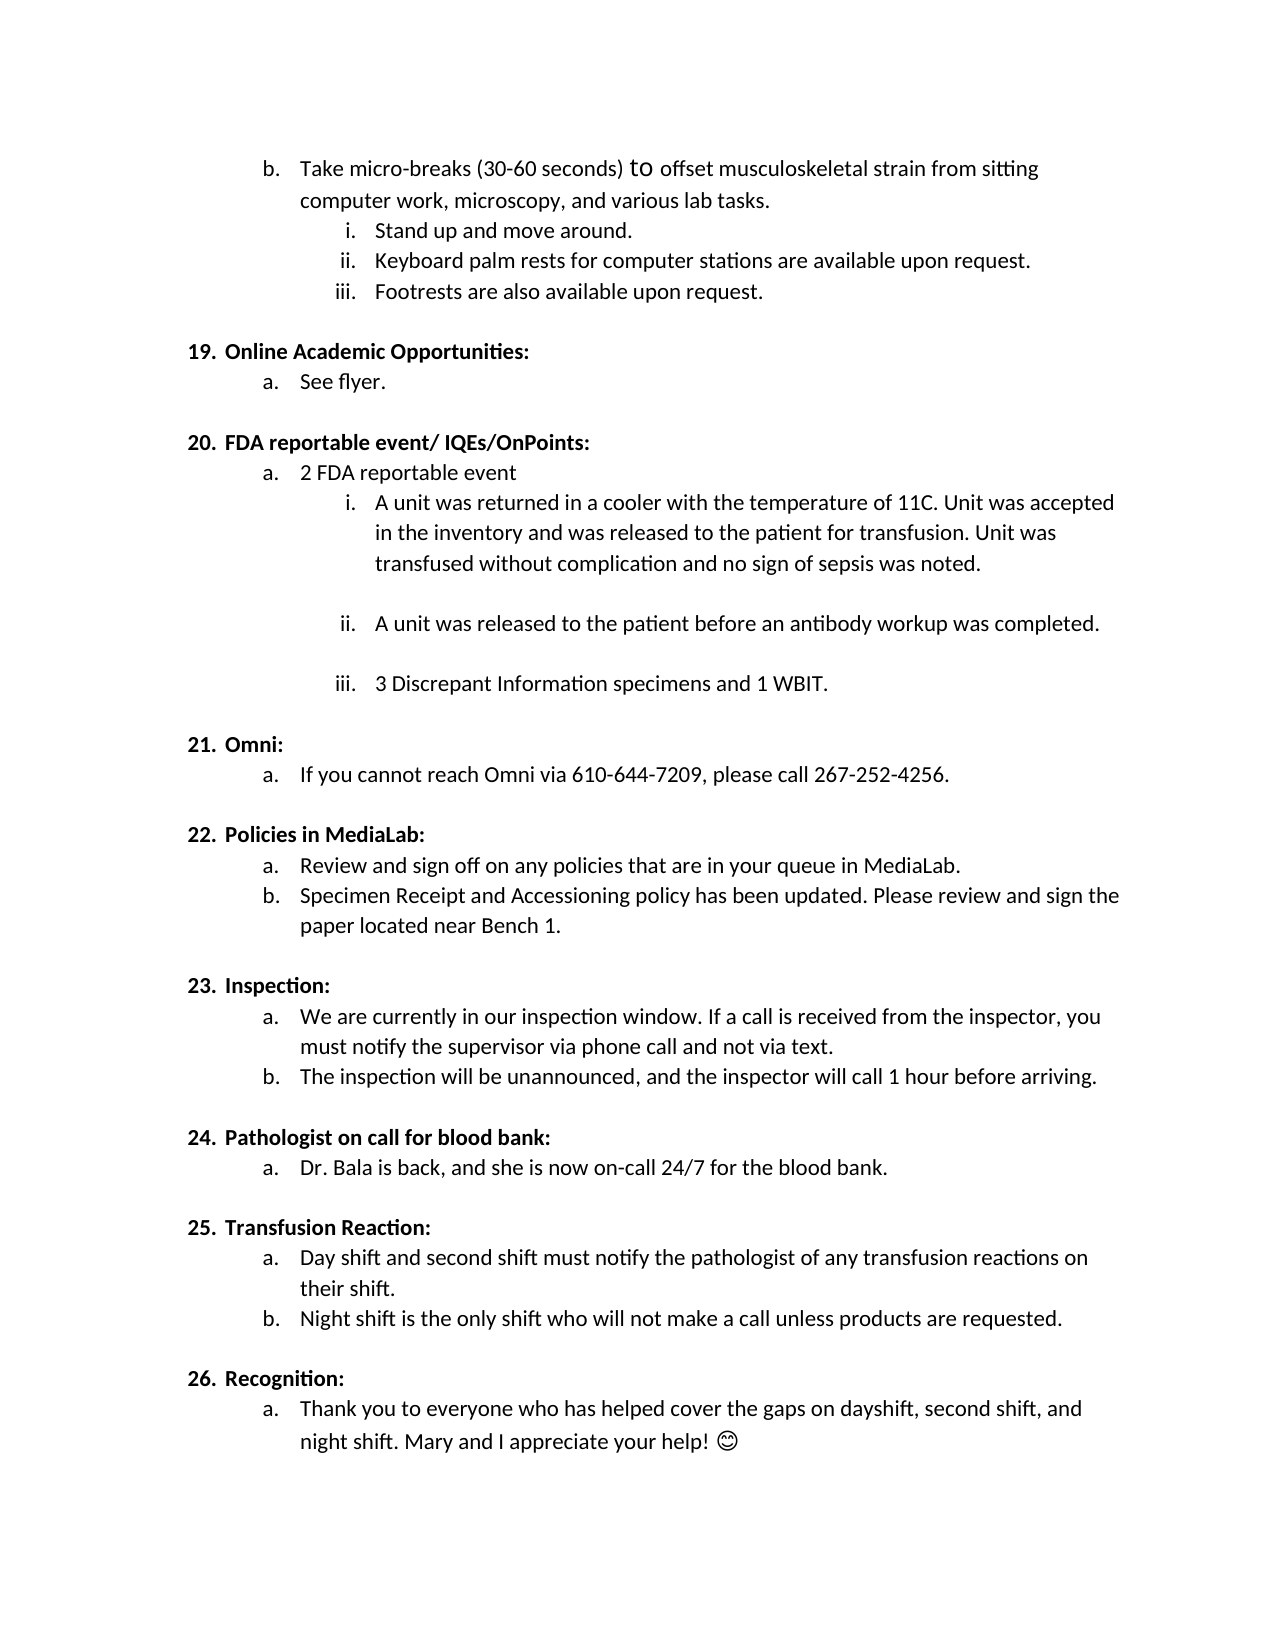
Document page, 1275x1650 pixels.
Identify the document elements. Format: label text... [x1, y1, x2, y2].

list Stand up and move around. [356, 216, 1125, 244]
list See flyer. [262, 367, 1125, 396]
list Day shift and second shift must notify the pathologist of any transfusion reactions on their shift. [262, 1243, 1125, 1302]
list Dr. Bala is back, and she is now on-call 24/7 for the blood bank. [262, 1153, 1125, 1181]
list Transfusion Reaction: [187, 1213, 1125, 1241]
list Inspection: [187, 972, 1125, 1000]
list Pathologist on call for blood bank: [187, 1123, 1125, 1151]
list We are currently in our inspection window. If a call is received from the inspector, you must notify the supervisor via phone call and not via text. [262, 1002, 1125, 1060]
list Policies in MediaLab: [187, 821, 1125, 849]
list A unit was returned in a cooler with the temperature of 11C. Unit was accepted in the inventory and was released to the patient for transfusion. Unit was transfused without complication and no sign of sepsis was noted. [356, 488, 1125, 577]
list Specimen Receipt and Accessioning policy has been updated. Please review and sign the paper located near Bench 1. [262, 881, 1125, 939]
list Thank you to everyone who has helped cover the gaps on dayshift, second shift, and night shift. Mary and I appreciate your help! 😊 [262, 1394, 1125, 1456]
list FDA reportable event/ IQEs/OnPoints: [187, 428, 1125, 456]
list Recognition: [187, 1364, 1125, 1392]
list 3 Discrepant Information specimens and 1 WBIT. [356, 669, 1125, 698]
list The inspection will be unannounced, and the inspector will call 1 hour before arriving. [262, 1062, 1125, 1090]
list Footrests are also available upon request. [356, 277, 1125, 305]
list A unit was released to the patient before an antibody workup was completed. [356, 609, 1125, 637]
list If you cannot reach Omni via 610-644-7209, please call 267-252-4256. [262, 760, 1125, 788]
list Night shift is the only shift who will not make a call unless products are requested. [262, 1304, 1125, 1332]
list Omni: [187, 730, 1125, 758]
list Review and sign off on any policies that are in your queue in MediaLab. [262, 851, 1125, 879]
list Keyboard palm rests for computer stations are available upon request. [356, 247, 1125, 275]
list 2 FDA reportable event [262, 458, 1125, 486]
list Take micro-breaks (30-60 seconds) to offset musculoskeletal strain from sitting computer work, microscopy, and various lab tasks. [262, 150, 1125, 214]
list Online Academic Opportunities: [187, 337, 1125, 365]
